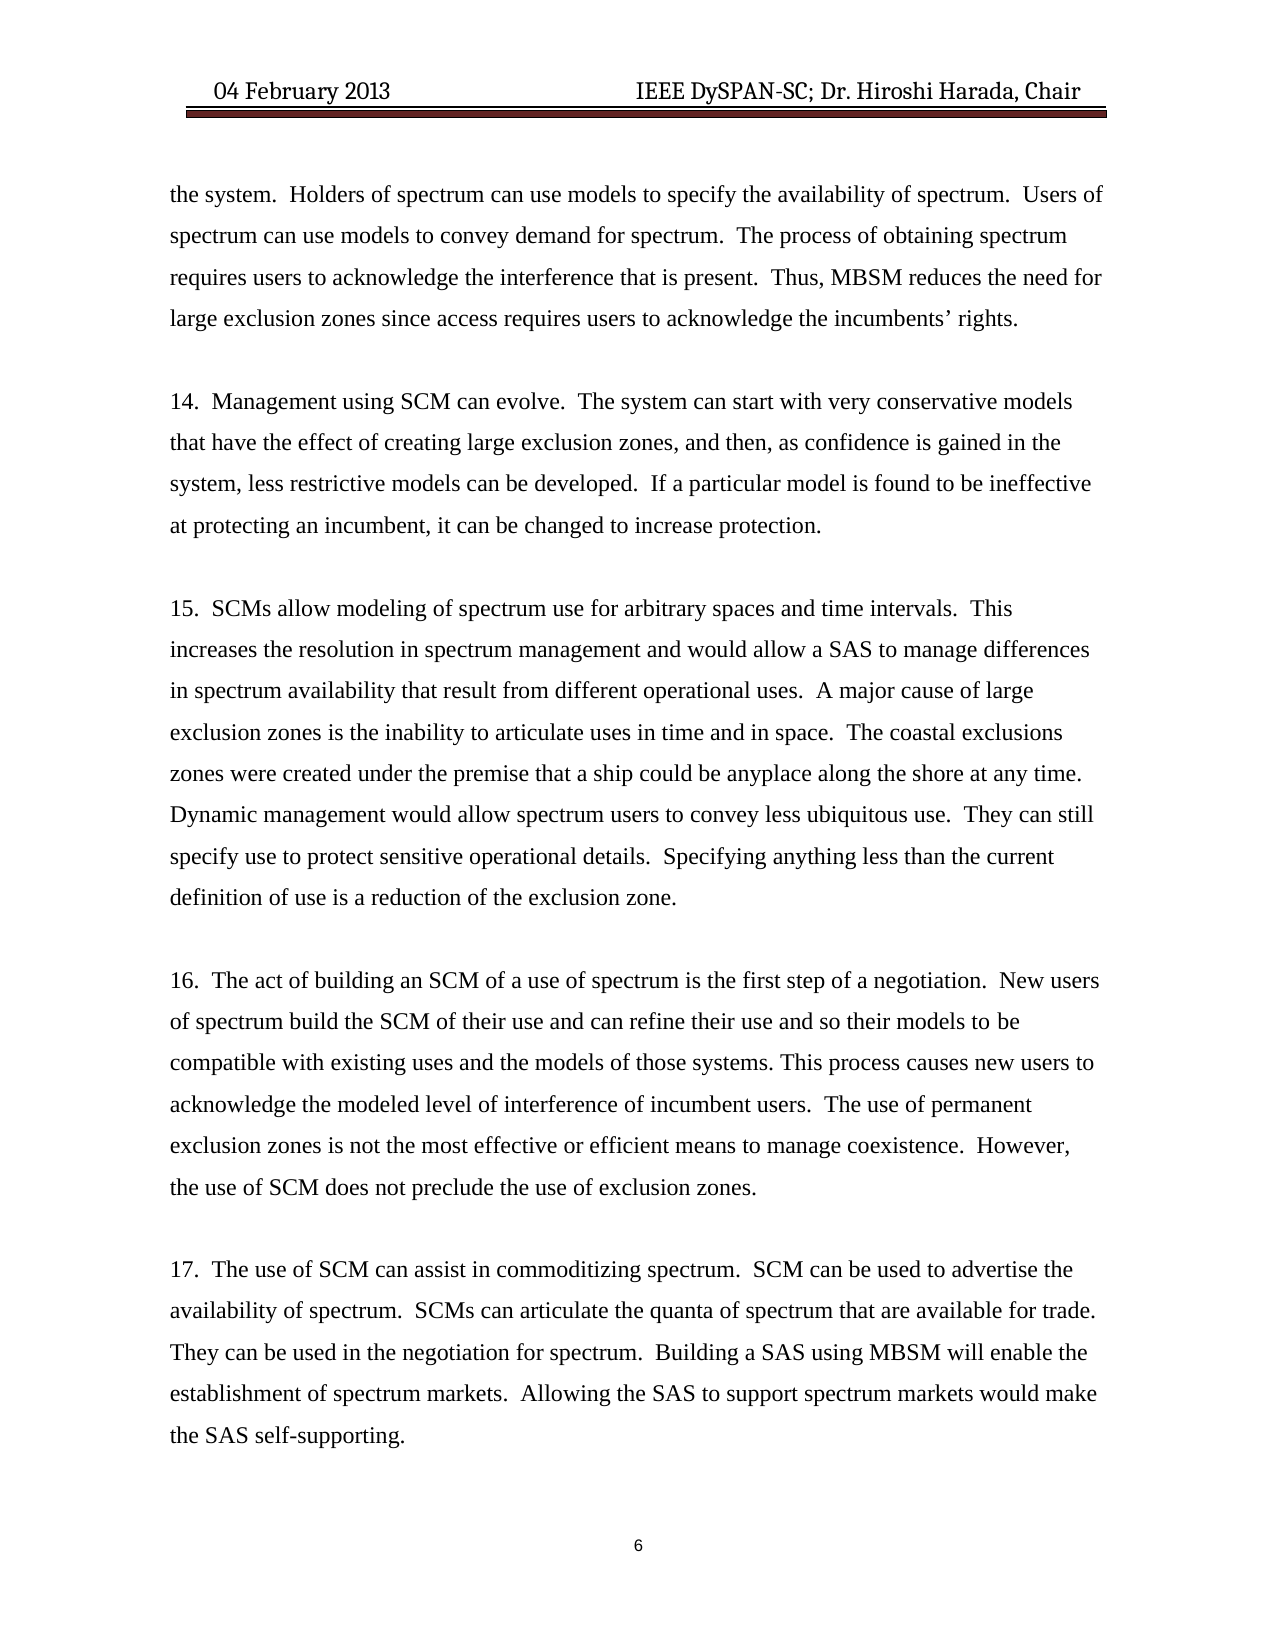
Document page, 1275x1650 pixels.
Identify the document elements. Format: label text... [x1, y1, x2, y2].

text 17. The use of SCM can assist in commoditizing spectrum. SCM can be used to advertise the availability of spectrum. SCMs can articulate the quanta of spectrum that are available for trade. They can be used in the negotiation for spectrum. Building a SAS using MBSM will enable the establishment of spectrum markets. Allowing the SAS to support spectrum markets would make the SAS self-supporting. [169, 1255, 1106, 1448]
text 14. Management using SCM can evolve. The system can start with very conservative models that have the effect of creating large exclusion zones, and then, as confidence is gained in the system, less restrictive models can be developed. If a particular model is found to be ineffective at protecting an incumbent, it can be changed to increase protection. [169, 387, 1106, 538]
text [169, 180, 1106, 332]
text 16. The act of building an SCM of a use of spectrum is the first step of a negotiation. New users of spectrum build the SCM of their use and can refine their use and so their models to be compatible with existing uses and the models of those systems. This process causes new users to acknowledge the modeled level of interference of incumbent users. The use of permanent exclusion zones is not the most effective or efficient means to manage coexistence. However, the use of SCM does not preclude the use of exclusion zones. [169, 966, 1106, 1200]
text 15. SCMs allow modeling of spectrum use for arbitrary spaces and time intervals. This increases the resolution in spectrum management and would allow a SAS to manage differences in spectrum availability that result from different operational uses. A major cause of large exclusion zones is the inability to articulate uses in time and in space. The coastal exclusions zones were created under the premise that a ship could be anyplace along the shore at any time. Dynamic management would allow spectrum users to convey less ubiquitous use. They can still specify use to protect sensitive operational details. Specifying anything less than the current definition of use is a reduction of the exclusion zone. [169, 593, 1106, 911]
